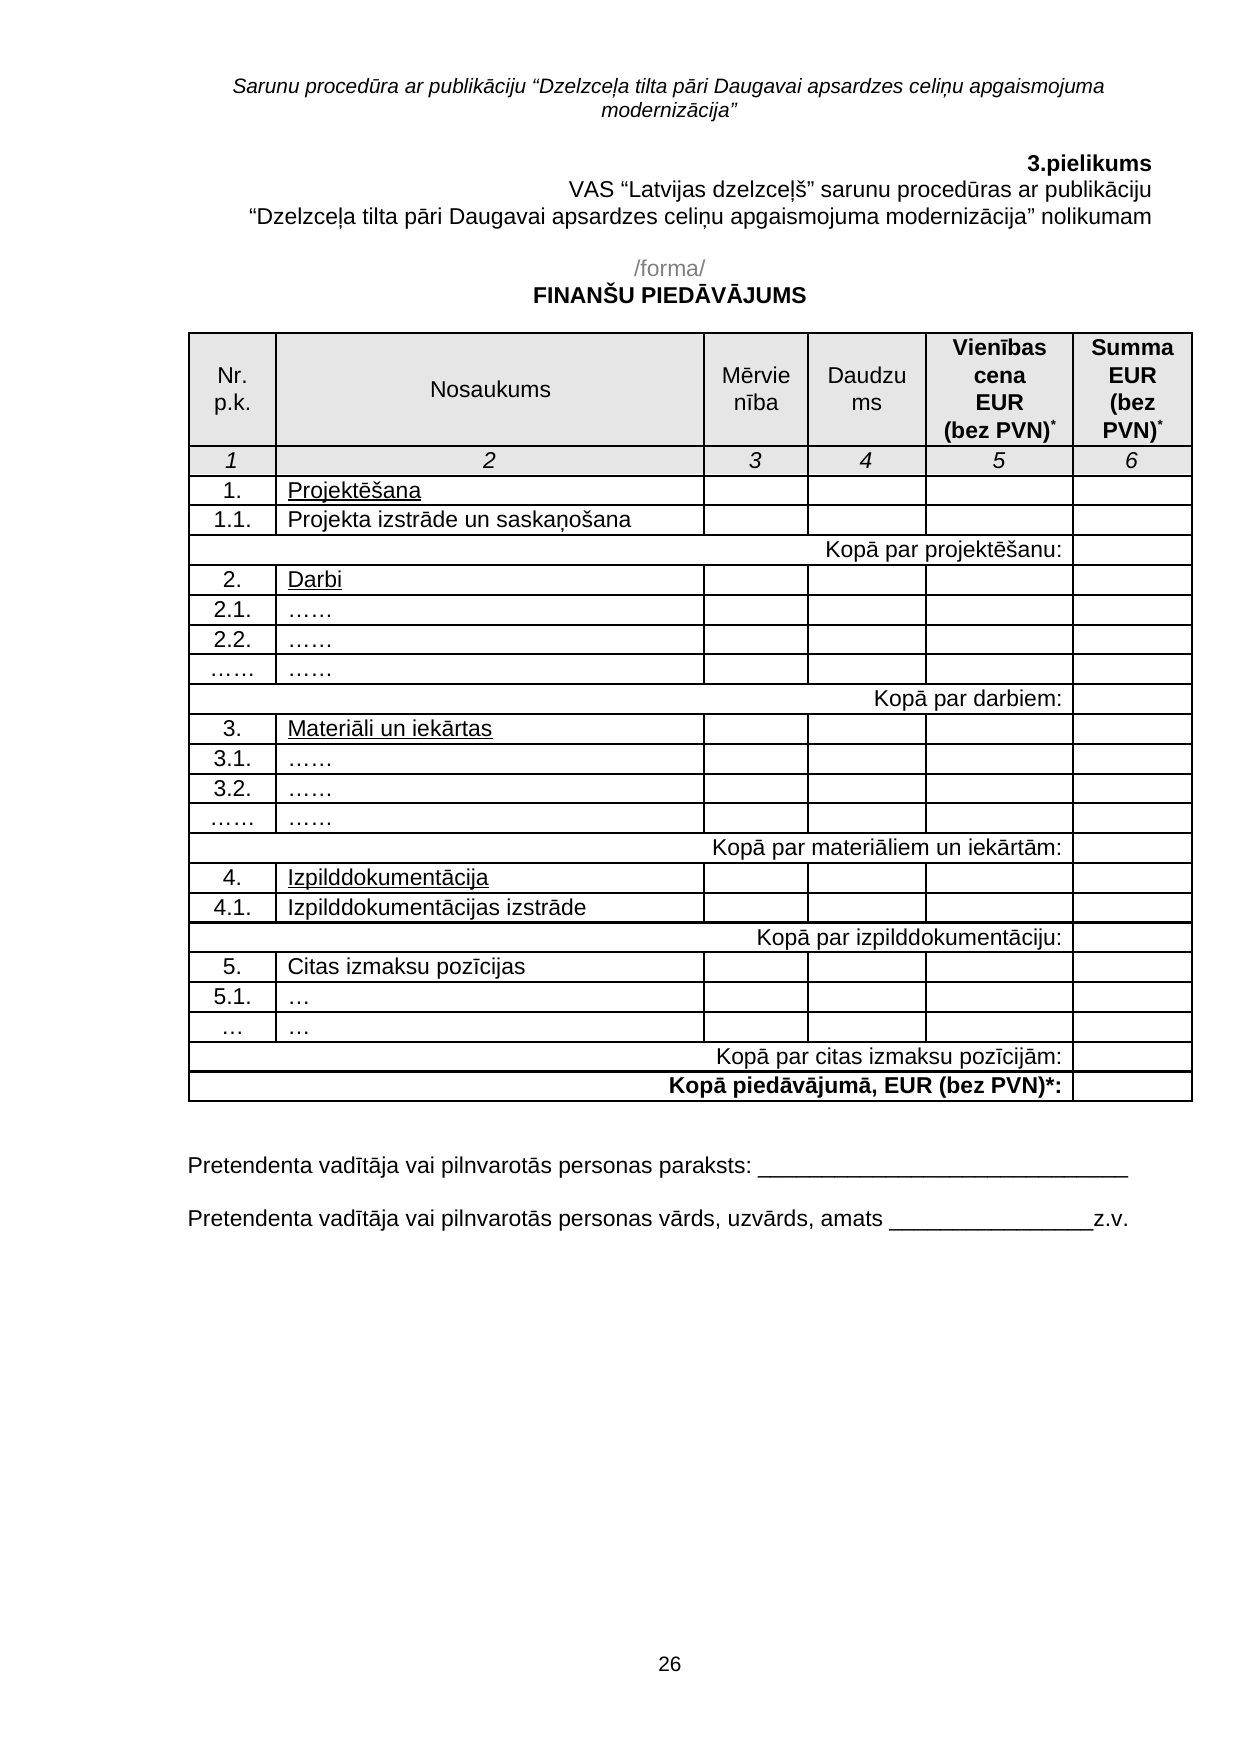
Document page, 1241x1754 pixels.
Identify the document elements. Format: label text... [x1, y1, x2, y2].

table_header Nosaukums [277, 334, 703, 445]
table_cell [1074, 834, 1191, 862]
table_cell 3.1. [190, 745, 275, 772]
table_header Vienības cena EUR (bez PVN)* [927, 334, 1072, 445]
text /forma/ [187, 255, 1152, 282]
text 3.pielikums [187, 150, 1152, 176]
table_cell 5. [190, 953, 275, 981]
table_cell 2. [190, 566, 275, 594]
table_cell [927, 477, 1072, 504]
text VAS “Latvijas dzelzceļš” sarunu procedūras ar publikāciju [187, 176, 1152, 203]
table_cell Izpilddokumentācijas izstrāde [277, 894, 703, 921]
table_cell [705, 804, 807, 832]
table_cell Projektēšana [277, 477, 703, 504]
table_cell …… [277, 596, 703, 623]
table_cell 6 [1074, 447, 1191, 474]
table_cell [1074, 1073, 1191, 1100]
table_cell …… [190, 804, 275, 832]
table_cell [927, 953, 1072, 981]
table_cell [1074, 536, 1191, 564]
table_cell 2 [277, 447, 703, 474]
table_cell [705, 477, 807, 504]
table_cell [1074, 566, 1191, 594]
table_cell [705, 1013, 807, 1041]
table_header Mērvienība [705, 334, 807, 445]
table_cell [927, 983, 1072, 1011]
table_cell 3.2. [190, 775, 275, 802]
table_cell …… [277, 775, 703, 802]
table_cell [809, 775, 925, 802]
table_cell [927, 894, 1072, 921]
table_cell [927, 804, 1072, 832]
table_cell [809, 953, 925, 981]
table_cell …… [277, 626, 703, 653]
table_cell [1074, 1013, 1191, 1041]
table_cell [705, 655, 807, 683]
table_cell [927, 655, 1072, 683]
table_cell …… [190, 655, 275, 683]
table_cell [705, 864, 807, 892]
table_cell [809, 566, 925, 594]
table_cell 5 [927, 447, 1072, 474]
table_cell [927, 1013, 1072, 1041]
text FINANŠU PIEDĀVĀJUMS [187, 282, 1152, 308]
table_cell [927, 715, 1072, 743]
table_cell [927, 745, 1072, 772]
table_cell 4.1. [190, 894, 275, 921]
table_cell Darbi [277, 566, 703, 594]
table_cell 3 [705, 447, 807, 474]
table_header Daudzums [809, 334, 925, 445]
table_cell Izpilddokumentācija [277, 864, 703, 892]
table_cell [1074, 924, 1191, 951]
table_cell [1074, 953, 1191, 981]
table_cell …… [277, 655, 703, 683]
table_cell 1.1. [190, 506, 275, 534]
table_cell [809, 477, 925, 504]
table_cell Materiāli un iekārtas [277, 715, 703, 743]
table_cell [1074, 745, 1191, 772]
table_cell 3. [190, 715, 275, 743]
table_cell [809, 715, 925, 743]
table_cell Kopā par projektēšanu: [190, 536, 1072, 564]
table_cell 4 [809, 447, 925, 474]
table_cell 4. [190, 864, 275, 892]
table_header Nr. p.k. [190, 334, 275, 445]
table_cell [809, 864, 925, 892]
table_cell [927, 626, 1072, 653]
text “Dzelzceļa tilta pāri Daugavai apsardzes celiņu apgaismojuma modernizācija” nolikumam [187, 203, 1152, 229]
table_cell Kopā par darbiem: [190, 685, 1072, 713]
table_cell … [277, 983, 703, 1011]
table_cell [809, 626, 925, 653]
table_cell [1074, 775, 1191, 802]
table_cell [705, 953, 807, 981]
table_cell [705, 894, 807, 921]
table_cell Kopā par citas izmaksu pozīcijām: [190, 1043, 1072, 1070]
table_cell [1074, 685, 1191, 713]
table_cell [705, 596, 807, 623]
table_cell [927, 566, 1072, 594]
table_cell [1074, 983, 1191, 1011]
text Pretendenta vadītāja vai pilnvarotās personas vārds, uzvārds, amats ________________z.v. [187, 1205, 1152, 1232]
table_cell …… [277, 804, 703, 832]
table_cell [927, 775, 1072, 802]
table_cell [1074, 864, 1191, 892]
table_cell 2.1. [190, 596, 275, 623]
table_cell [809, 655, 925, 683]
table_cell [809, 745, 925, 772]
table_cell [1074, 477, 1191, 504]
text Pretendenta vadītāja vai pilnvarotās personas paraksts: _____________________________ [187, 1152, 1152, 1179]
table_cell … [277, 1013, 703, 1041]
table_cell Kopā par materiāliem un iekārtām: [190, 834, 1072, 862]
table_cell [705, 745, 807, 772]
table_cell [927, 596, 1072, 623]
table_cell [1074, 804, 1191, 832]
table_cell Citas izmaksu pozīcijas [277, 953, 703, 981]
table_cell [1074, 894, 1191, 921]
table_cell 5.1. [190, 983, 275, 1011]
table_cell [705, 715, 807, 743]
table_header Summa EUR (bez PVN)* [1074, 334, 1191, 445]
table_cell …… [277, 745, 703, 772]
table_cell [1074, 596, 1191, 623]
table_cell 1. [190, 477, 275, 504]
table_cell Projekta izstrāde un saskaņošana [277, 506, 703, 534]
table_cell [1074, 655, 1191, 683]
table_cell [927, 506, 1072, 534]
table_cell [809, 894, 925, 921]
table_cell [1074, 715, 1191, 743]
table_cell [809, 1013, 925, 1041]
table_cell [809, 596, 925, 623]
table_cell [1074, 626, 1191, 653]
table_cell [705, 775, 807, 802]
table_cell [1074, 1043, 1191, 1070]
table_cell [705, 626, 807, 653]
table_cell [1074, 506, 1191, 534]
table_cell Kopā piedāvājumā, EUR (bez PVN)*: [190, 1073, 1072, 1100]
table_cell [809, 506, 925, 534]
table_cell 1 [190, 447, 275, 474]
table_cell [809, 983, 925, 1011]
table_cell [705, 566, 807, 594]
table_cell [705, 506, 807, 534]
table_cell [705, 983, 807, 1011]
table_cell [927, 864, 1072, 892]
table_cell Kopā par izpilddokumentāciju: [190, 924, 1072, 951]
table_cell … [190, 1013, 275, 1041]
table_cell [809, 804, 925, 832]
table_cell 2.2. [190, 626, 275, 653]
